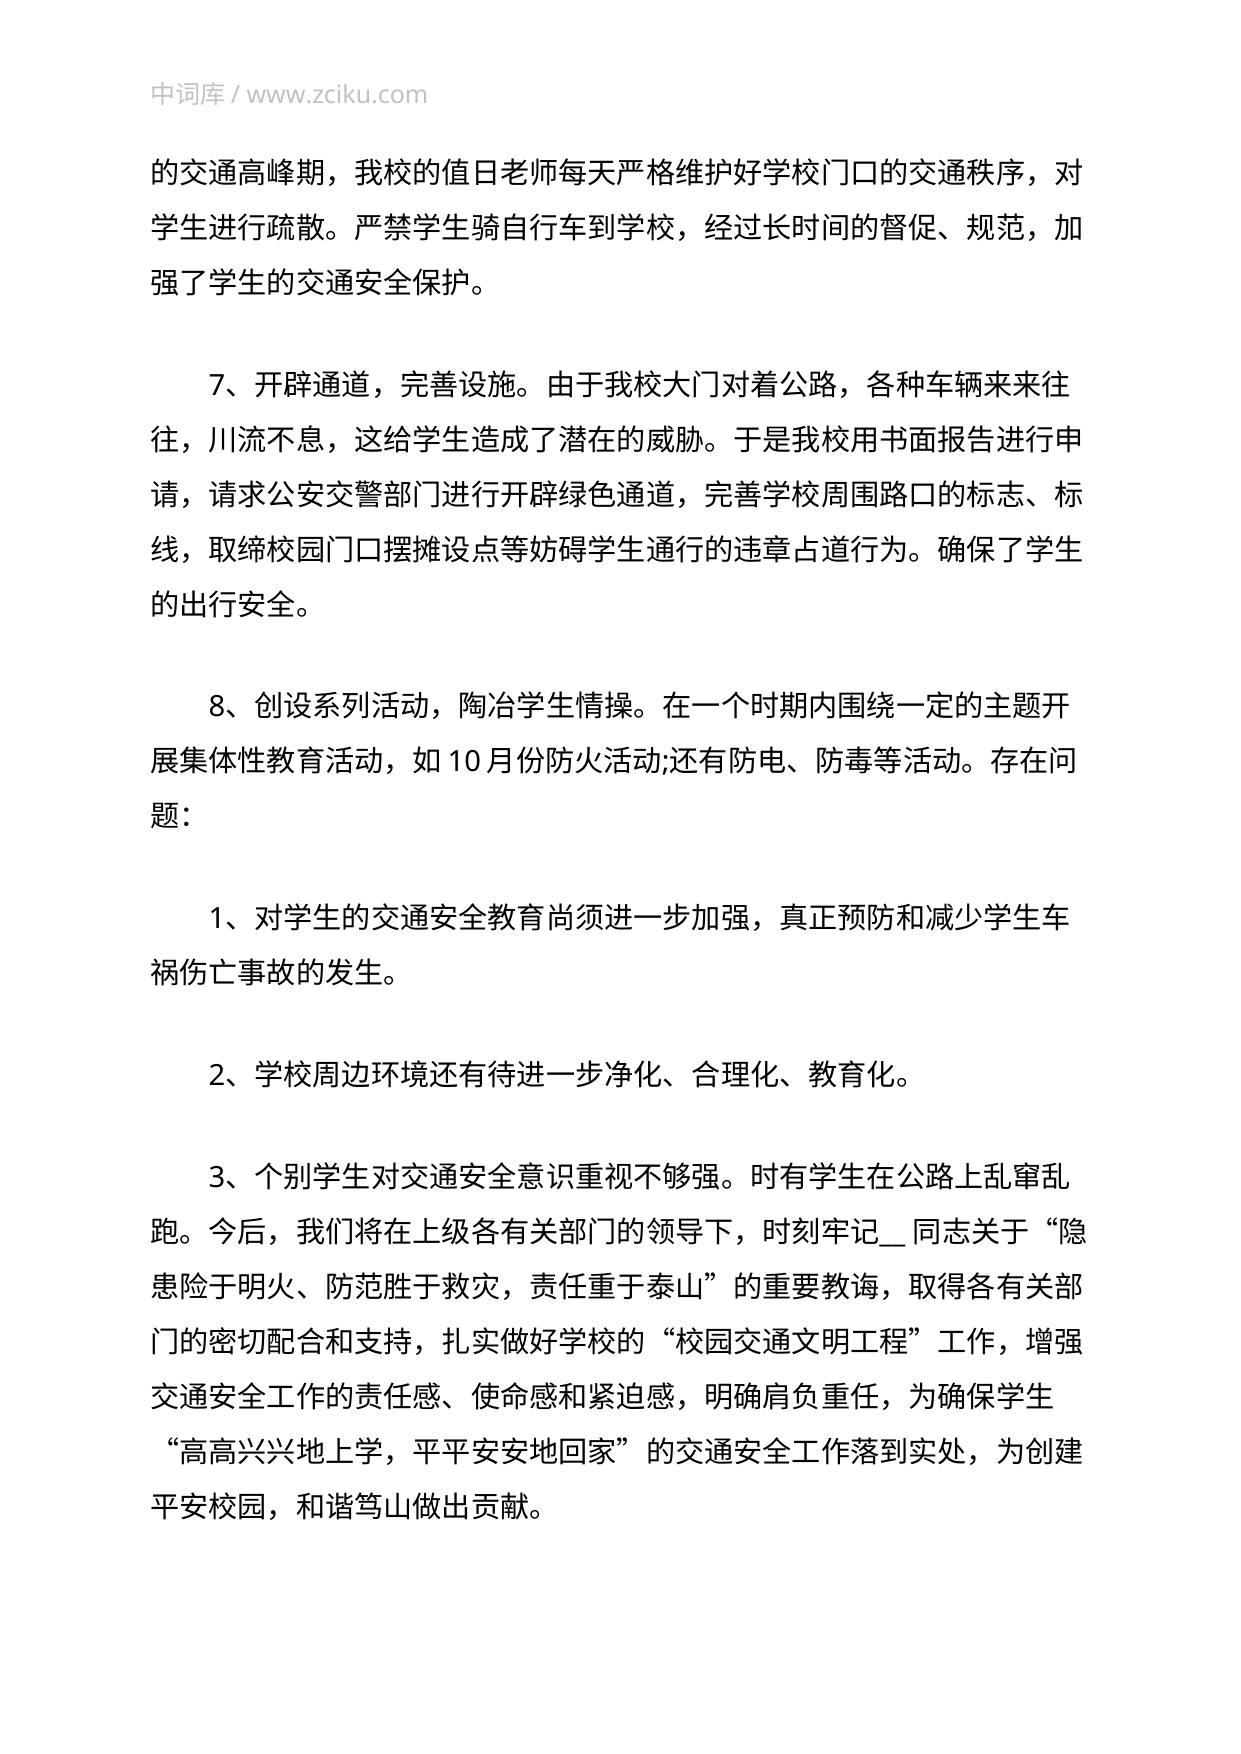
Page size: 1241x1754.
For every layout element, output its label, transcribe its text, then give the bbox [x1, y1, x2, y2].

text 7、开辟通道，完善设施。由于我校大门对着公路，各种车辆来来往往，川流不息，这给学生造成了潜在的威胁。于是我校用书面报告进行申请，请求公安交警部门进行开辟绿色通道，完善学校周围路口的标志、标线，取缔校园门口摆摊设点等妨碍学生通行的违章占道行为。确保了学生的出行安全。 [150, 362, 1090, 623]
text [150, 150, 1090, 302]
text 2、学校周边环境还有待进一步净化、合理化、教育化。 [150, 1052, 1090, 1094]
text 3、个别学生对交通安全意识重视不够强。时有学生在公路上乱窜乱跑。今后，我们将在上级各有关部门的领导下，时刻牢记__ 同志关于“隐患险于明火、防范胜于救灾，责任重于泰山”的重要教诲，取得各有关部门的密切配合和支持，扎实做好学校的“校园交通文明工程”工作，增强交通安全工作的责任感、使命感和紧迫感，明确肩负重任，为确保学生“高高兴兴地上学，平平安安地回家”的交通安全工作落到实处，为创建平安校园，和谐笃山做出贡献。 [150, 1153, 1090, 1525]
text 8、创设系列活动，陶冶学生情操。在一个时期内围绕一定的主题开展集体性教育活动，如10月份防火活动;还有防电、防毒等活动。存在问题： [150, 683, 1090, 835]
text 1、对学生的交通安全教育尚须进一步加强，真正预防和减少学生车祸伤亡事故的发生。 [150, 895, 1090, 992]
